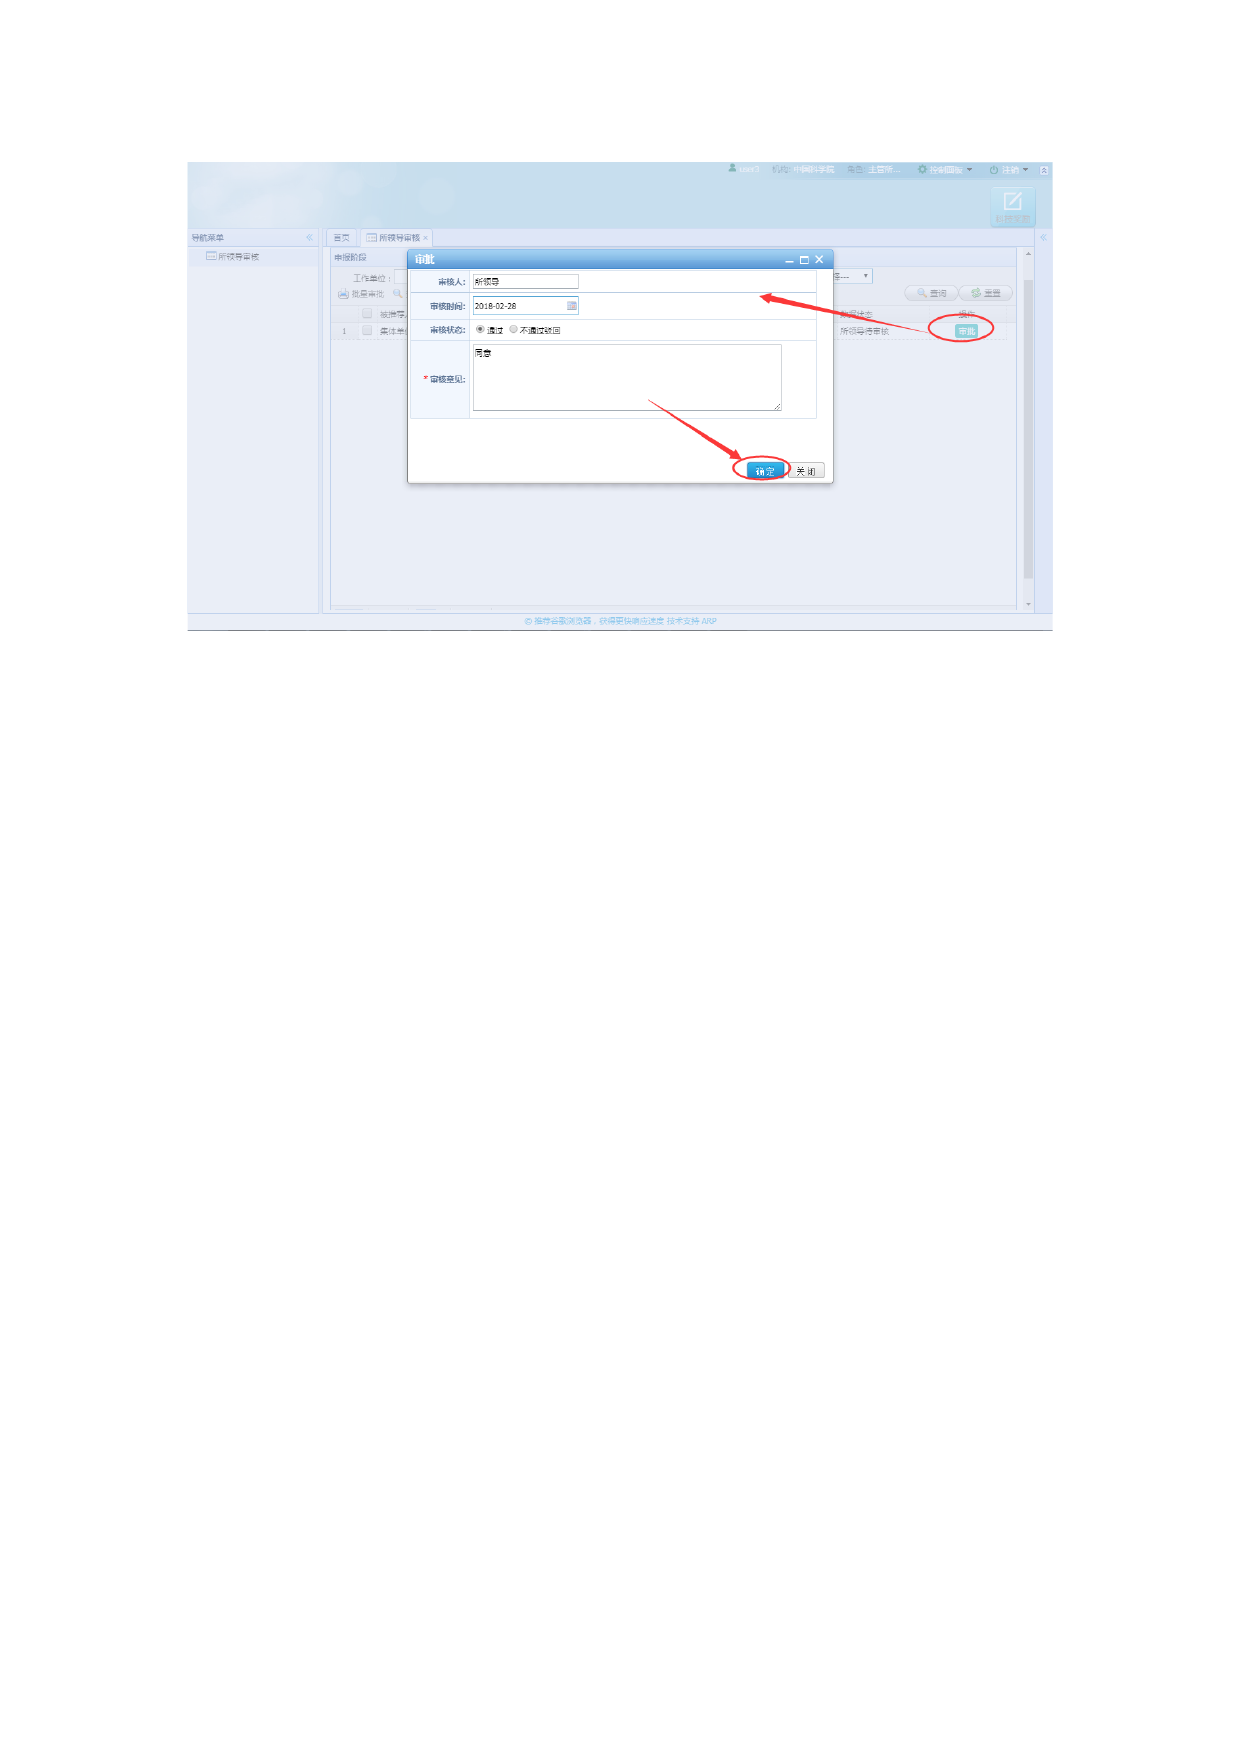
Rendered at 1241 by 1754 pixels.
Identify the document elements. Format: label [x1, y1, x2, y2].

picture [187, 162, 1053, 631]
